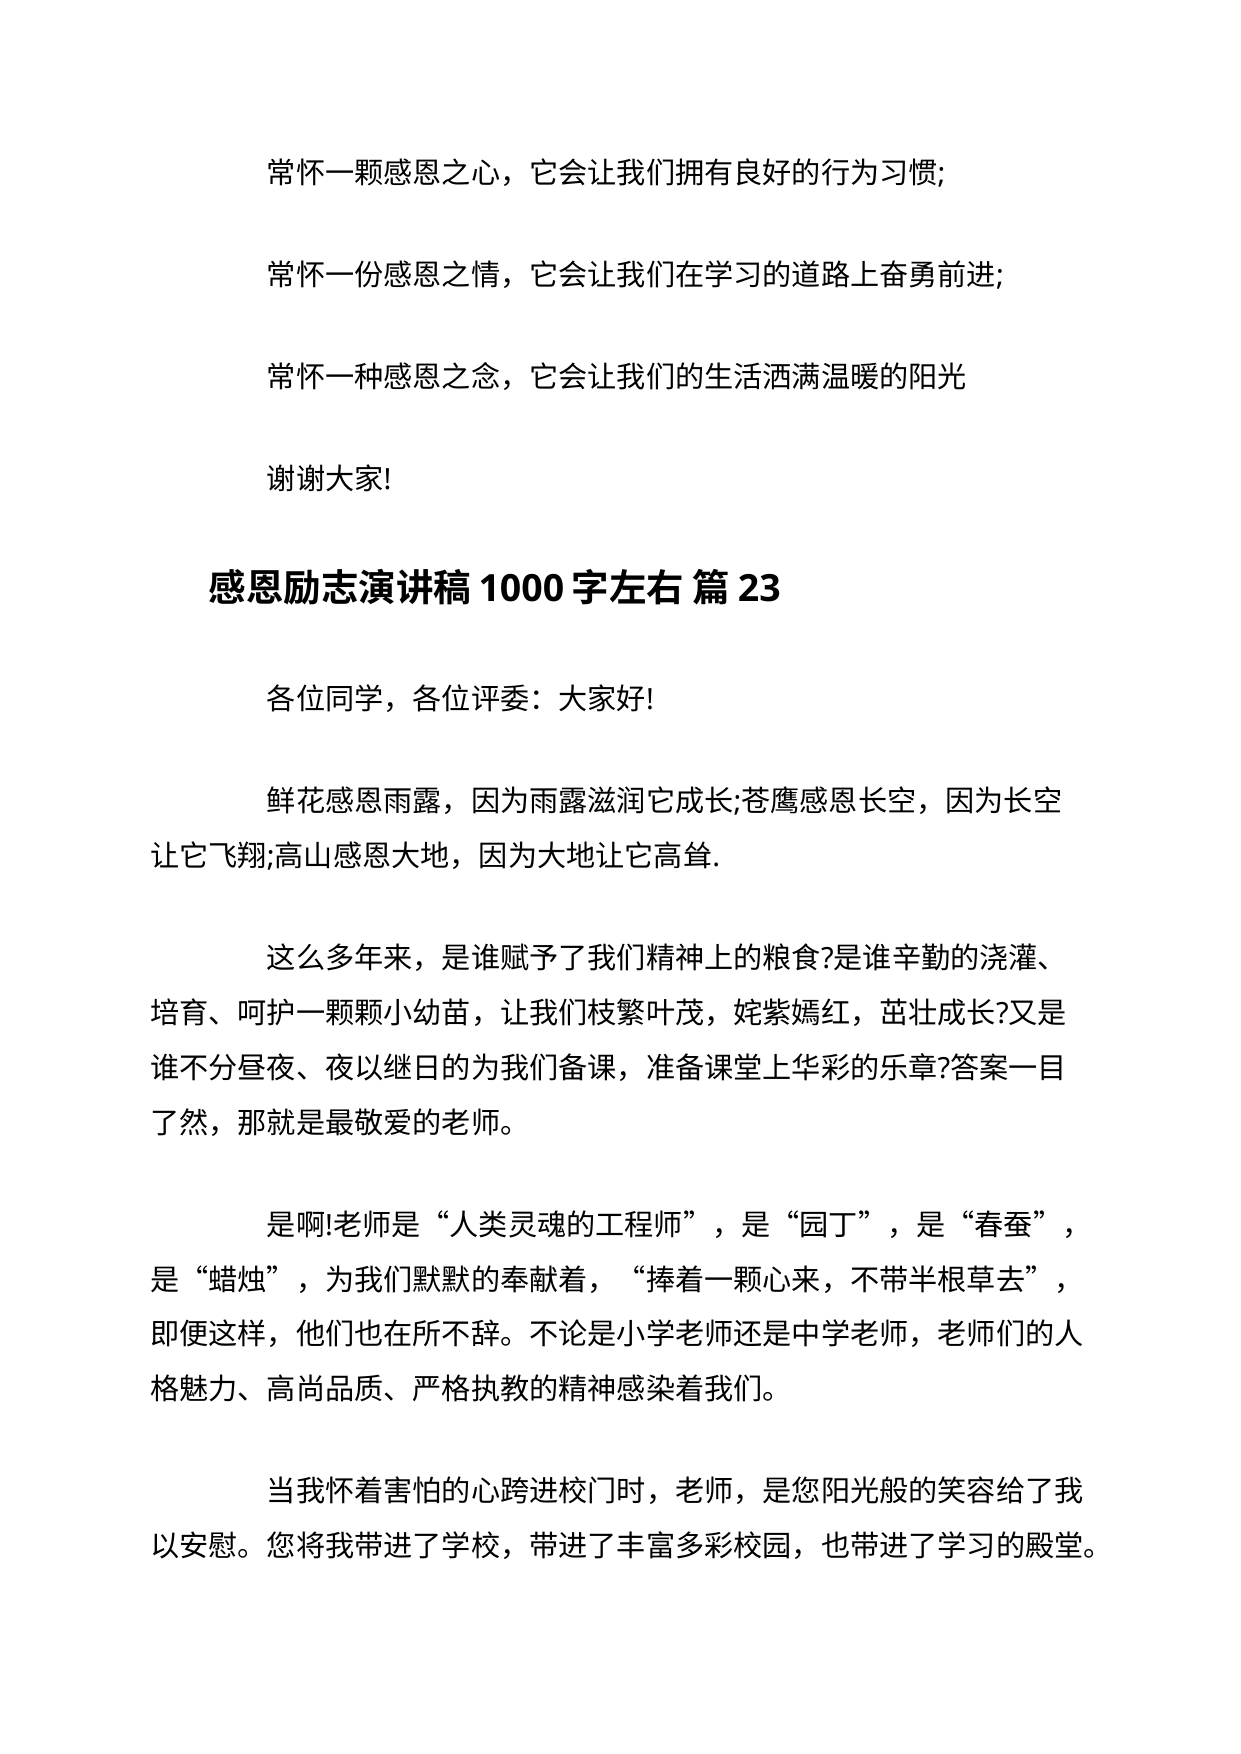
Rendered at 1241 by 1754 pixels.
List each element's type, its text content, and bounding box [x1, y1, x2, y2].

text 常怀一份感恩之情，它会让我们在学习的道路上奋勇前进; [150, 252, 1090, 294]
text 常怀一种感恩之念，它会让我们的生活洒满温暖的阳光 [150, 354, 1090, 396]
text 谢谢大家! [150, 456, 1090, 498]
text 这么多年来，是谁赋予了我们精神上的粮食?是谁辛勤的浇灌、培育、呵护一颗颗小幼苗，让我们枝繁叶茂，姹紫嫣红，茁壮成长?又是谁不分昼夜、夜以继日的为我们备课，准备课堂上华彩的乐章?答案一目了然，那就是最敬爱的老师。 [150, 934, 1090, 1142]
text 常怀一颗感恩之心，它会让我们拥有良好的行为习惯; [150, 150, 1090, 192]
text 当我怀着害怕的心跨进校门时，老师，是您阳光般的笑容给了我以安慰。您将我带进了学校，带进了丰富多彩校园，也带进了学习的殿堂。 [150, 1468, 1090, 1565]
text 感恩励志演讲稿1000字左右 篇23 [150, 558, 1090, 612]
text 是啊!老师是“人类灵魂的工程师”，是“园丁”，是“春蚕”，是“蜡烛”，为我们默默的奉献着，“捧着一颗心来，不带半根草去”，即便这样，他们也在所不辞。不论是小学老师还是中学老师，老师们的人格魅力、高尚品质、严格执教的精神感染着我们。 [150, 1201, 1090, 1408]
text 鲜花感恩雨露，因为雨露滋润它成长;苍鹰感恩长空，因为长空让它飞翔;高山感恩大地，因为大地让它高耸. [150, 777, 1090, 875]
text 各位同学，各位评委：大家好! [150, 675, 1090, 718]
